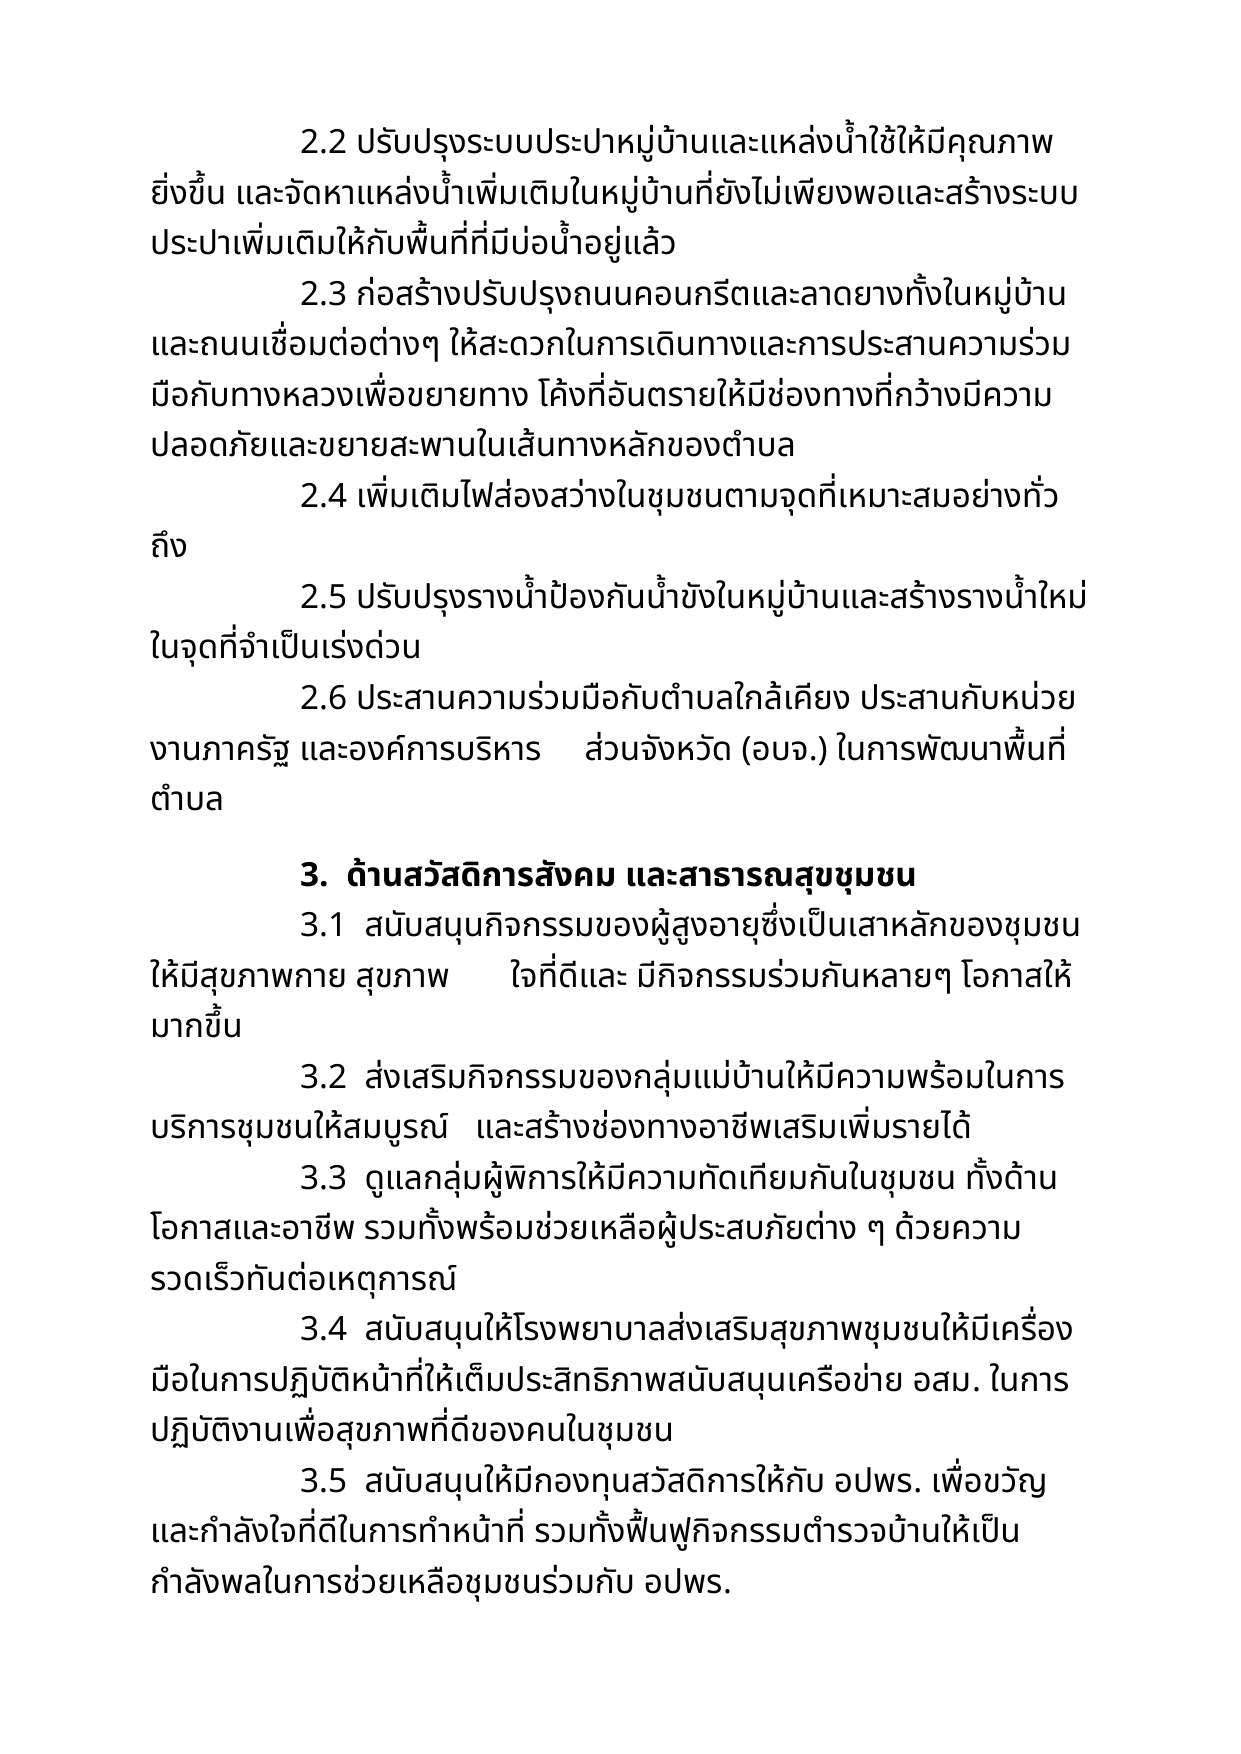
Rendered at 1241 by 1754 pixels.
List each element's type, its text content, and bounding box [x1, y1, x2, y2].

text 2.4 เพิ่มเติมไฟส่องสว่างในชุมชนตามจุดที่เหมาะสมอย่างทั่วถึง [150, 472, 1090, 573]
text 2.2 ปรับปรุงระบบประปาหมู่บ้านและแหล่งน้ำใช้ให้มีคุณภาพยิ่งขึ้น และจัดหาแหล่งน้ำเพิ่มเติมในหมู่บ้านที่ยังไม่เพียงพอและสร้างระบบประปาเพิ่มเติมให้กับพื้นที่ที่มีบ่อน้ำอยู่แล้ว [150, 118, 1090, 270]
text 2.6 ประสานความร่วมมือกับตำบลใกล้เคียง ประสานกับหน่วยงานภาครัฐ และองค์การบริหาร ส่วนจังหวัด (อบจ.) ในการพัฒนาพื้นที่ตำบล [150, 674, 1090, 825]
text 3.1 สนับสนุนกิจกรรมของผู้สูงอายุซึ่งเป็นเสาหลักของชุมชนให้มีสุขภาพกาย สุขภาพ ใจที่ดีและ มีกิจกรรมร่วมกันหลายๆ โอกาสให้มากขึ้น [150, 901, 1090, 1052]
text 3.2 ส่งเสริมกิจกรรมของกลุ่มแม่บ้านให้มีความพร้อมในการบริการชุมชนให้สมบูรณ์ และสร้างช่องทางอาชีพเสริมเพิ่มรายได้ [150, 1052, 1090, 1153]
text 3.5 สนับสนุนให้มีกองทุนสวัสดิการให้กับ อปพร. เพื่อขวัญและกำลังใจที่ดีในการทำหน้าที่ รวมทั้งฟื้นฟูกิจกรรมตำรวจบ้านให้เป็นกำลังพลในการช่วยเหลือชุมชนร่วมกับ อปพร. [150, 1457, 1090, 1608]
text 3. ด้านสวัสดิการสังคม และสาธารณสุขชุมชน [150, 850, 1090, 901]
text 3.4 สนับสนุนให้โรงพยาบาลส่งเสริมสุขภาพชุมชนให้มีเครื่องมือในการปฏิบัติหน้าที่ให้เต็มประสิทธิภาพสนับสนุนเครือข่าย อสม. ในการปฏิบัติงานเพื่อสุขภาพที่ดีของคนในชุมชน [150, 1305, 1090, 1457]
text 2.5 ปรับปรุงรางน้ำป้องกันน้ำขังในหมู่บ้านและสร้างรางน้ำใหม่ ในจุดที่จำเป็นเร่งด่วน [150, 573, 1090, 674]
text 2.3 ก่อสร้างปรับปรุงถนนคอนกรีตและลาดยางทั้งในหมู่บ้าน และถนนเชื่อมต่อต่างๆ ให้สะดวกในการเดินทางและการประสานความร่วมมือกับทางหลวงเพื่อขยายทาง โค้งที่อันตรายให้มีช่องทางที่กว้างมีความปลอดภัยและขยายสะพานในเส้นทางหลักของตำบล [150, 270, 1090, 472]
text 3.3 ดูแลกลุ่มผู้พิการให้มีความทัดเทียมกันในชุมชน ทั้งด้านโอกาสและอาชีพ รวมทั้งพร้อมช่วยเหลือผู้ประสบภัยต่าง ๆ ด้วยความรวดเร็วทันต่อเหตุการณ์ [150, 1153, 1090, 1305]
